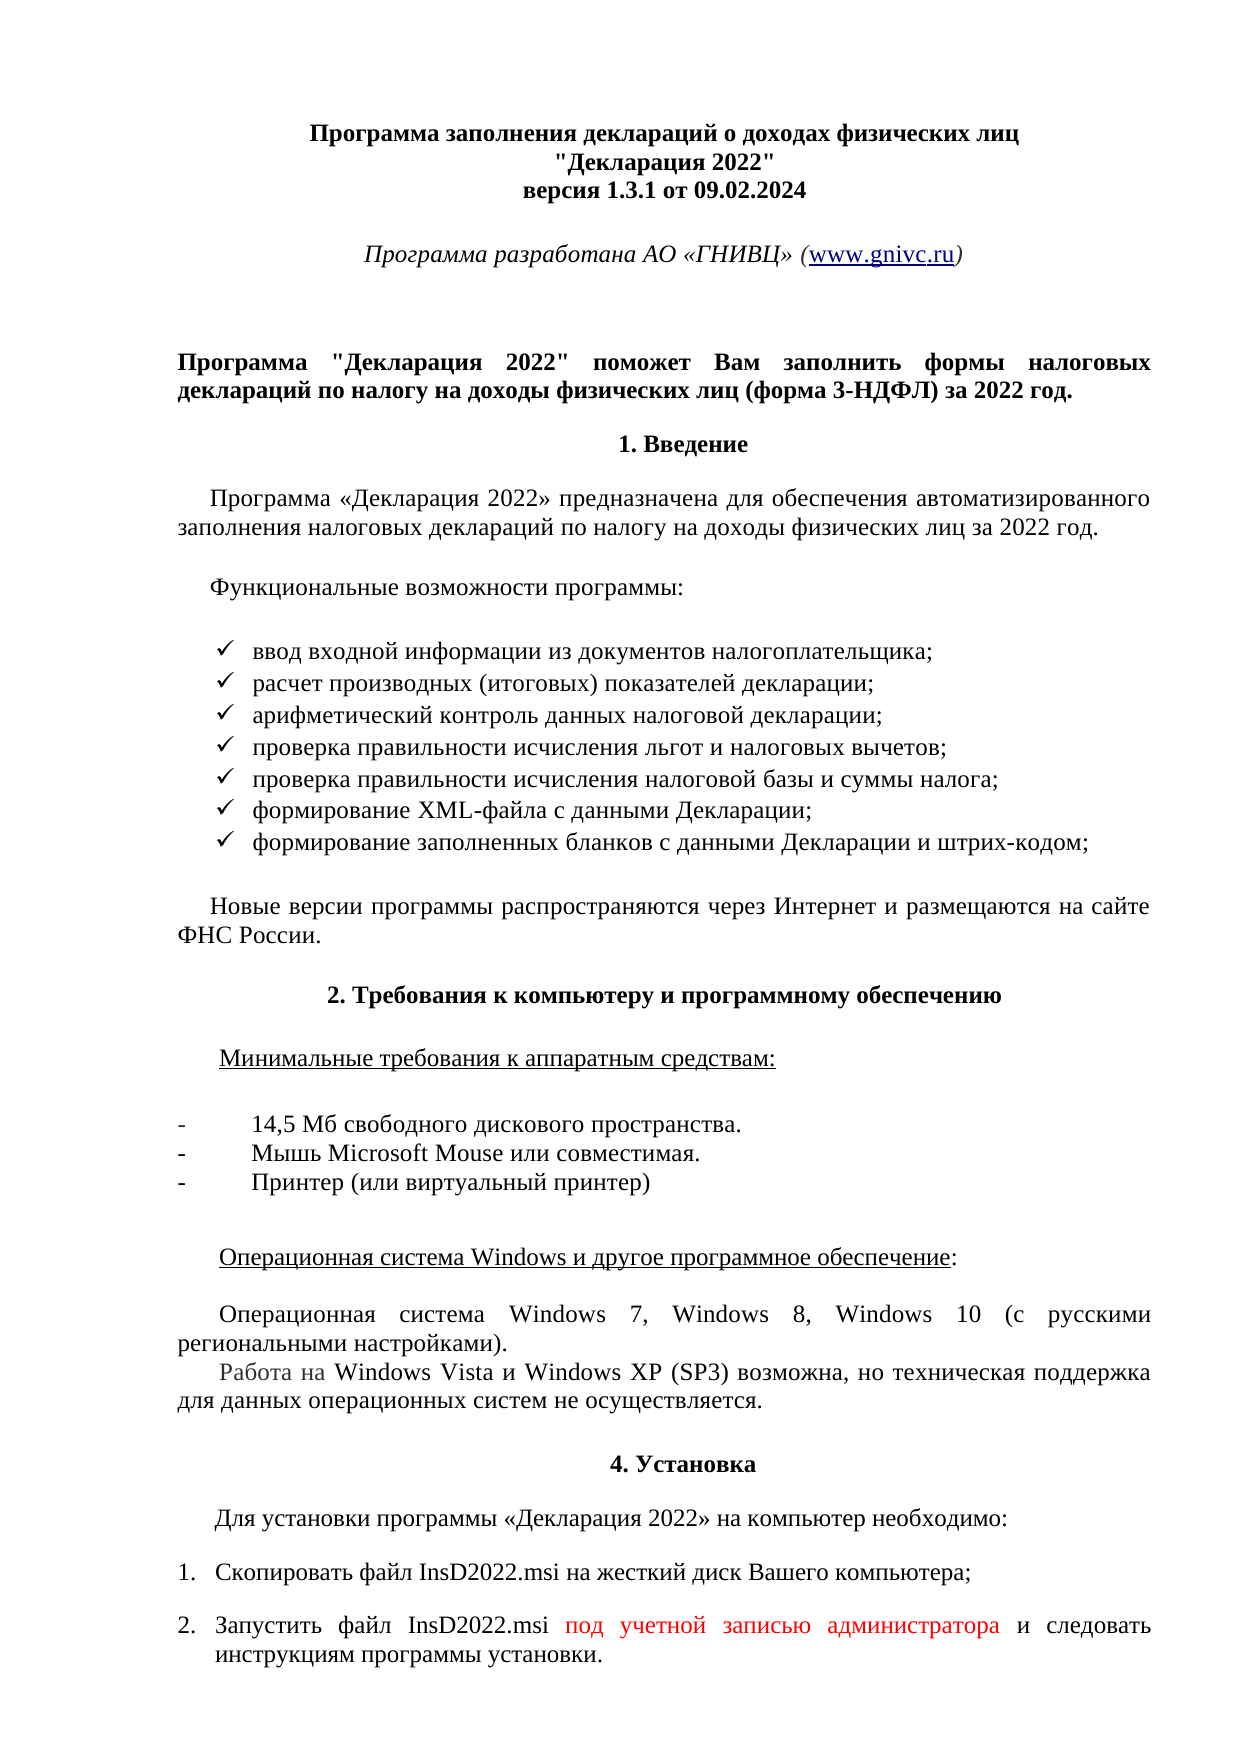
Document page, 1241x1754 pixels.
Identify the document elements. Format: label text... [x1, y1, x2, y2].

text Операционная система Windows 7, Windows 8, Windows 10 (с русскими региональными настройками). [177, 1299, 1152, 1357]
subtitle Запустить файл InsD2022.msi под учетной записью администратора и следовать инструкциям программы установки. [177, 1611, 1152, 1668]
subtitle 1. Введение [214, 429, 1152, 458]
list проверка правильности исчисления налоговой базы и суммы налога; [215, 764, 1152, 792]
text - 14,5 Мб свободного дискового пространства. [177, 1109, 1152, 1138]
text Работа на Windows Vista и Windows XP (SP3) возможна, но техническая поддержка для данных операционных систем не осуществляется. [177, 1357, 1152, 1414]
text Функциональные возможности программы: [177, 544, 1152, 601]
text - Мышь Microsoft Mouse или совместимая. [177, 1138, 1152, 1167]
text Программа разработана АО «ГНИВЦ» (www.gnivc.ru) [177, 239, 1152, 268]
subtitle 4. Установка [214, 1449, 1152, 1478]
list проверка правильности исчисления льгот и налоговых вычетов; [215, 732, 1152, 761]
subtitle Скопировать файл InsD2022.msi на жесткий диск Вашего компьютера; [177, 1557, 1152, 1586]
subtitle 2. Требования к компьютеру и программному обеспечению [177, 952, 1152, 1009]
list расчет производных (итоговых) показателей декларации; [215, 668, 1152, 697]
list ввод входной информации из документов налогоплательщика; [215, 636, 1152, 665]
text Минимальные требования к аппаратным средствам: [177, 1034, 1152, 1072]
subtitle Для установки программы «Декларация 2022» на компьютер необходимо: [214, 1503, 1152, 1532]
list формирование заполненных бланков с данными Декларации и штрих-кодом; [215, 827, 1152, 856]
list формирование XML-файла с данными Декларации; [215, 796, 1152, 824]
text Операционная система Windows и другое программное обеспечение: [177, 1233, 1152, 1271]
text Программа «Декларация 2022» предназначена для обеспечения автоматизированного заполнения налоговых деклараций по налогу на доходы физических лиц за 2022 год. [177, 483, 1152, 541]
subtitle Программа заполнения деклараций о доходах физических лиц "Декларация 2022" версия 1.3.1 от 09.02.2024 [177, 118, 1152, 204]
text - Принтер (или виртуальный принтер) [177, 1167, 1152, 1196]
subtitle Программа "Декларация 2022" поможет Вам заполнить формы налоговых деклараций по налогу на доходы физических лиц (форма 3-НДФЛ) за 2022 год. [177, 347, 1152, 404]
text Новые версии программы распространяются через Интернет и размещаются на сайте ФНС России. [177, 891, 1152, 949]
list арифметический контроль данных налоговой декларации; [215, 700, 1152, 729]
